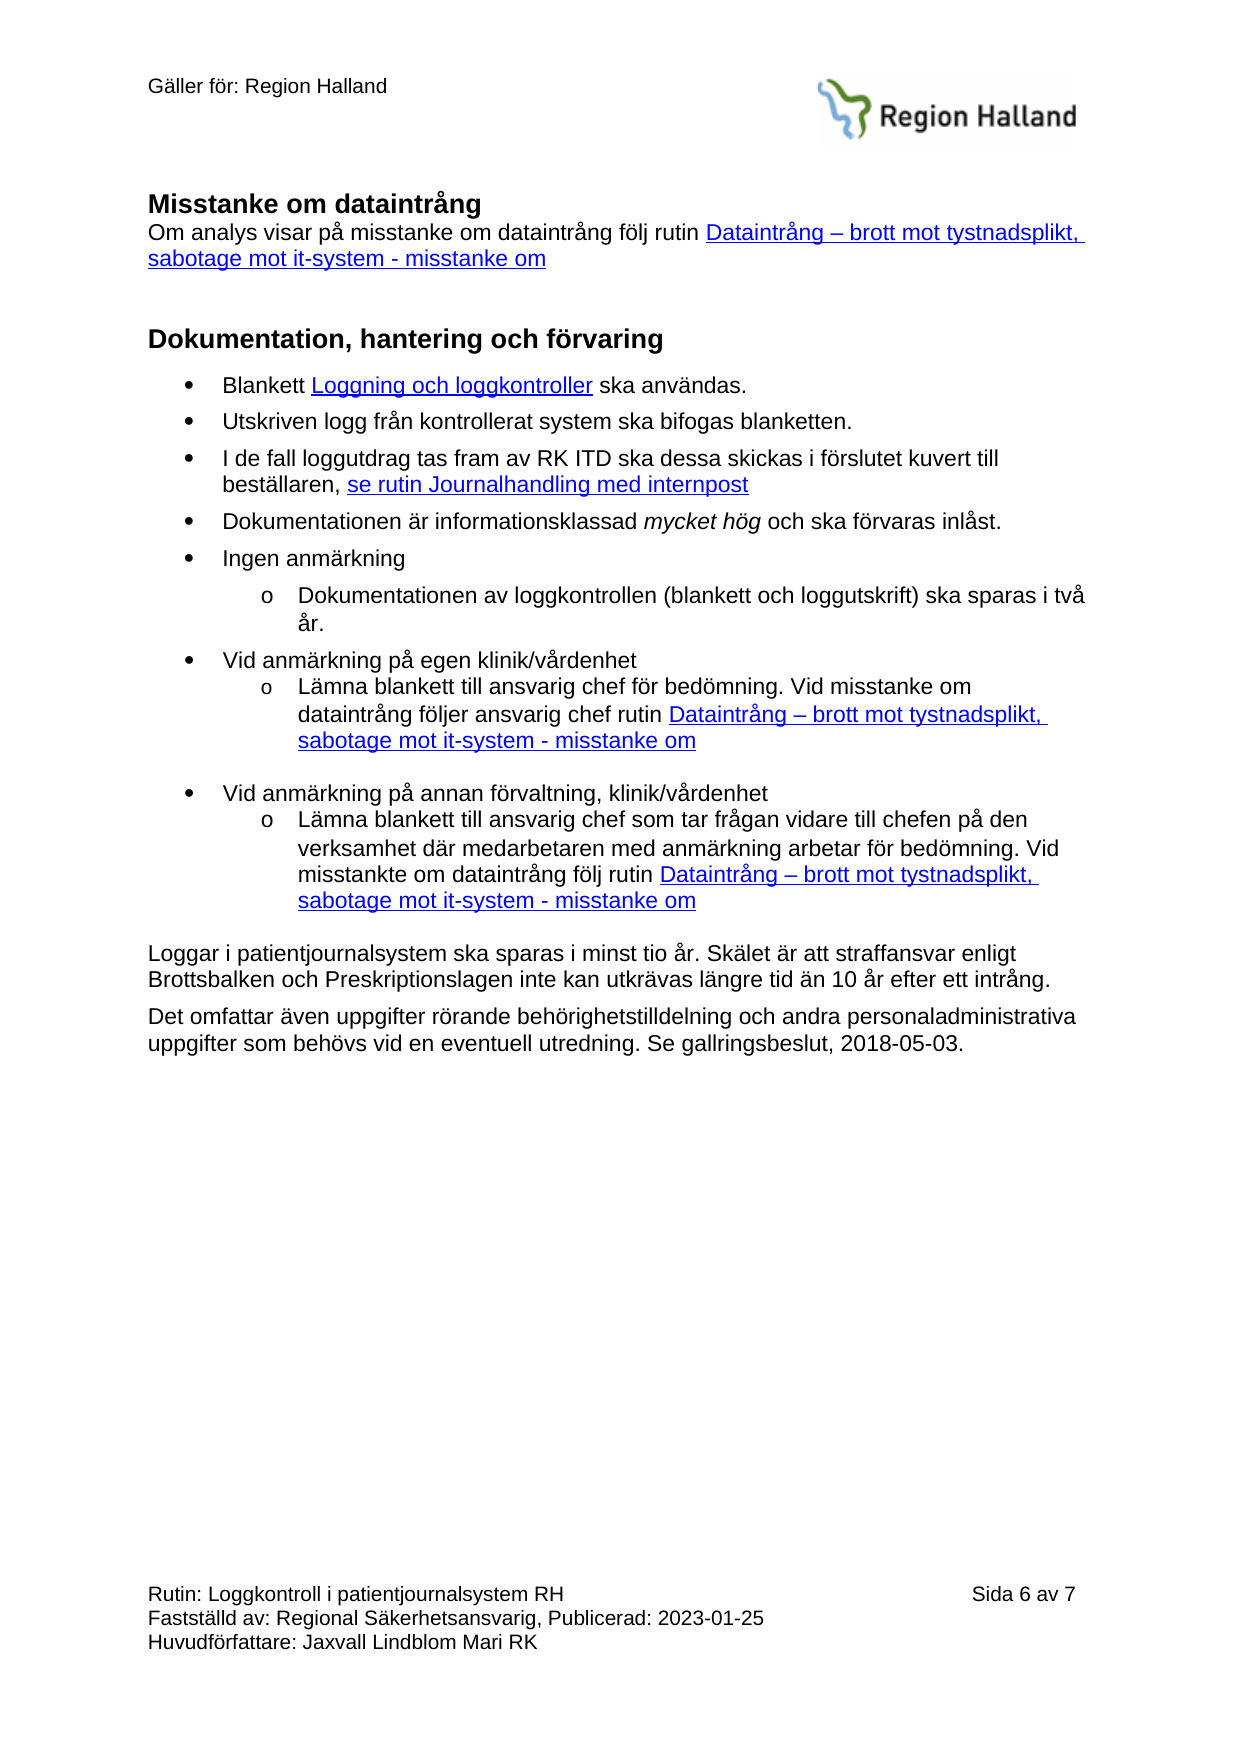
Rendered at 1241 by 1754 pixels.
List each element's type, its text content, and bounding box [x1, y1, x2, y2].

list Lämna blankett till ansvarig chef som tar frågan vidare till chefen på den verksamhet där medarbetaren med anmärkning arbetar för bedömning. Vid misstankte om dataintrång följ rutin Dataintrång – brott mot tystnadsplikt, sabotage mot it-system - misstanke om [260, 806, 1092, 914]
subtitle Dokumentation, hantering och förvaring [148, 323, 1092, 354]
text Misstanke om dataintrång [148, 188, 1092, 219]
text Loggar i patientjournalsystem ska sparas i minst tio år. Skälet är att straffansvar enligt Brottsbalken och Preskriptionslagen inte kan utkrävas längre tid än 10 år efter ett intrång. [148, 940, 1092, 993]
text Om analys visar på misstanke om dataintrång följ rutin Dataintrång – brott mot tystnadsplikt, sabotage mot it-system - misstanke om [148, 219, 1092, 272]
list Dokumentationen är informationsklassad mycket hög och ska förvaras inlåst. [185, 508, 1092, 534]
list Utskriven logg från kontrollerat system ska bifogas blanketten. [185, 408, 1092, 435]
list I de fall loggutdrag tas fram av RK ITD ska dessa skickas i förslutet kuvert till beställaren, se rutin Journalhandling med internpost [185, 445, 1092, 498]
text Det omfattar även uppgifter rörande behörighetstilldelning och andra personaladministrativa uppgifter som behövs vid en eventuell utredning. Se gallringsbeslut, 2018-05-03. [148, 1003, 1092, 1056]
list Blankett Loggning och loggkontroller ska användas. [185, 372, 1092, 398]
list Vid anmärkning på egen klinik/vårdenhet [185, 647, 1092, 673]
list Dokumentationen av loggkontrollen (blankett och loggutskrift) ska sparas i två år. [260, 582, 1092, 636]
list Ingen anmärkning [185, 545, 1092, 571]
list Vid anmärkning på annan förvaltning, klinik/vårdenhet [185, 780, 1092, 806]
picture [817, 73, 1076, 146]
list Lämna blankett till ansvarig chef för bedömning. Vid misstanke om dataintrång följer ansvarig chef rutin Dataintrång – brott mot tystnadsplikt, sabotage mot it-system - misstanke om [260, 673, 1092, 754]
